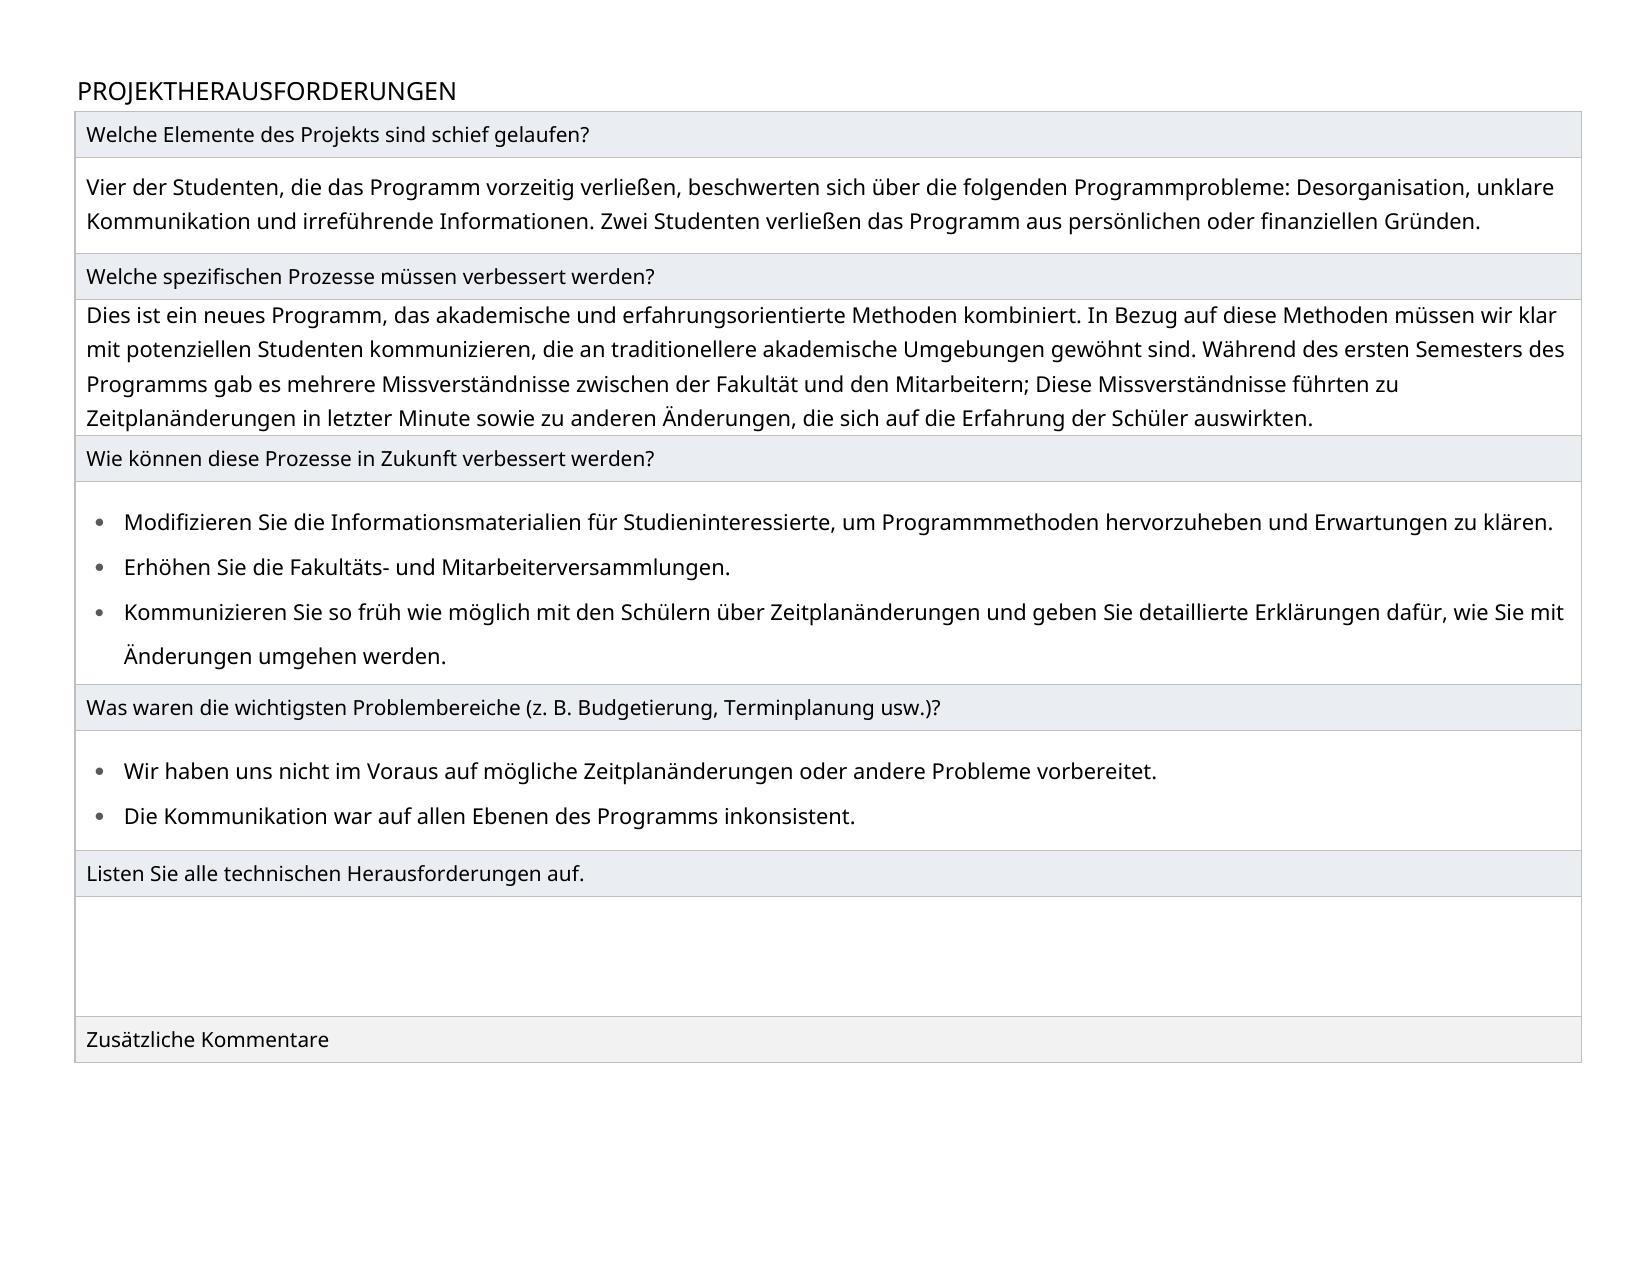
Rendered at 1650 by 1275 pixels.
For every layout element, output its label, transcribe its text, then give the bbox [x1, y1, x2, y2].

table_cell Welche spezifischen Prozesse müssen verbessert werden? [76, 254, 1581, 299]
table_cell Zusätzliche Kommentare [76, 1017, 1581, 1062]
table_cell Listen Sie alle technischen Herausforderungen auf. [76, 851, 1581, 896]
table_cell Wie können diese Prozesse in Zukunft verbessert werden? [76, 436, 1581, 481]
table_cell [76, 897, 1581, 1016]
table_cell Vier der Studenten, die das Programm vorzeitig verließen, beschwerten sich über die folgenden Programmprobleme: Desorganisation, unklare Kommunikation und irreführende Informationen. Zwei Studenten verließen das Programm aus persönlichen oder finanziellen Gründen. [76, 158, 1581, 253]
table_cell Was waren die wichtigsten Problembereiche (z. B. Budgetierung, Terminplanung usw.)? [76, 685, 1581, 730]
table_cell Welche Elemente des Projekts sind schief gelaufen? [76, 112, 1581, 157]
table_cell Dies ist ein neues Programm, das akademische und erfahrungsorientierte Methoden kombiniert. In Bezug auf diese Methoden müssen wir klar mit potenziellen Studenten kommunizieren, die an traditionellere akademische Umgebungen gewöhnt sind. Während des ersten Semesters des Programms gab es mehrere Missverständnisse zwischen der Fakultät und den Mitarbeitern; Diese Missverständnisse führten zu Zeitplanänderungen in letzter Minute sowie zu anderen Änderungen, die sich auf die Erfahrung der Schüler auswirkten. [76, 300, 1581, 435]
table_cell Wir haben uns nicht im Voraus auf mögliche Zeitplanänderungen oder andere Probleme vorbereitet. Die Kommunikation war auf allen Ebenen des Programms inkonsistent. [76, 731, 1581, 850]
table_header PROJEKTHERAUSFORDERUNGEN [75, 69, 1581, 111]
table_cell Modifizieren Sie die Informationsmaterialien für Studieninteressierte, um Programmmethoden hervorzuheben und Erwartungen zu klären. Erhöhen Sie die Fakultäts- und Mitarbeiterversammlungen. Kommunizieren Sie so früh wie möglich mit den Schülern über Zeitplanänderungen und geben Sie detaillierte Erklärungen dafür, wie Sie mit Änderungen umgehen werden. [76, 482, 1581, 684]
